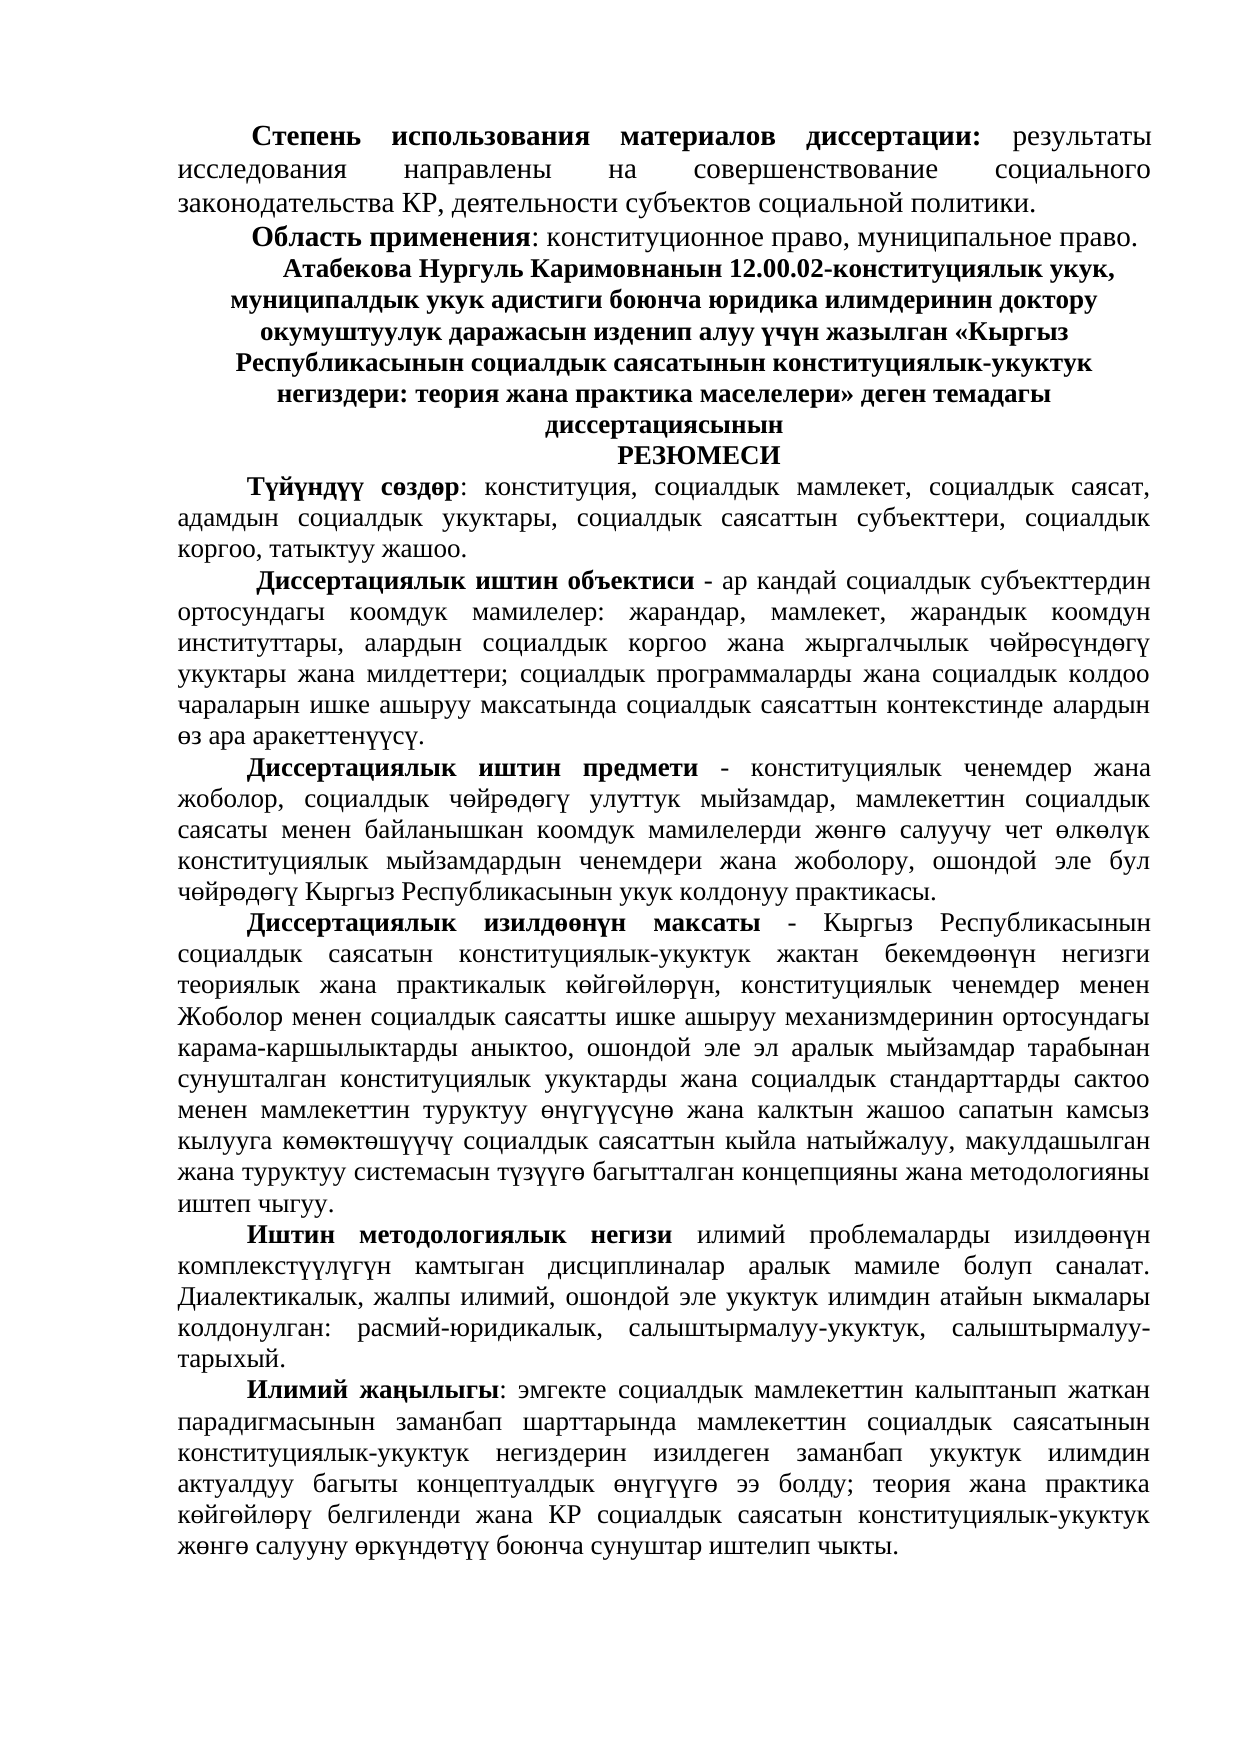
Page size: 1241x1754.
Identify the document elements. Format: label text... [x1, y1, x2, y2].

text Атабекова Нургуль Каримовнанын 12.00.02-конституциялык укук, муниципалдык укук адистиги боюнча юридика илимдеринин доктору окумуштуулук даражасын изденип алуу үчүн жазылган «Кыргыз Республикасынын социалдык саясатынын конституциялык-укуктук негиздери: теория жана практика маселелери» деген темадагы диссертациясынын [177, 252, 1151, 439]
text РЕЗЮМЕСИ [177, 439, 1151, 470]
text Иштин методологиялык негизи илимий проблемаларды изилдөөнүн комплекстүүлүгүн камтыган дисциплиналар аралык мамиле болуп саналат. Диалектикалык, жалпы илимий, ошондой эле укуктук илимдин атайын ыкмалары колдонулган: расмий-юридикалык, салыштырмалуу-укуктук, салыштырмалуу-тарыхый. [177, 1218, 1151, 1373]
text Диссертациялык иштин предмети - конституциялык ченемдер жана жоболор, социалдык чөйрөдөгү улуттук мыйзамдар, мамлекеттин социалдык саясаты менен байланышкан коомдук мамилелерди жөнгө салуучу чет өлкөлүк конституциялык мыйзамдардын ченемдери жана жоболору, ошондой эле бул чөйрөдөгү Кыргыз Республикасынын укук колдонуу практикасы. [177, 751, 1151, 906]
text Түйүндүү сөздөр: конституция, социалдык мамлекет, социалдык саясат, адамдын социалдык укуктары, социалдык саясаттын субъекттери, социалдык коргоо, татыктуу жашоо. [177, 470, 1151, 564]
text Степень использования материалов диссертации: результаты исследования направлены на совершенствование социального законодательства КР, деятельности субъектов социальной политики. [177, 118, 1152, 219]
text Илимий жаңылыгы: эмгекте социалдык мамлекеттин калыптанып жаткан парадигмасынын заманбап шарттарында мамлекеттин социалдык саясатынын конституциялык-укуктук негиздерин изилдеген заманбап укуктук илимдин актуалдуу багыты концептуалдык өнүгүүгө ээ болду; теория жана практика көйгөйлөрү белгиленди жана КР социалдык саясатын конституциялык-укуктук жөнгө салууну өркүндөтүү боюнча сунуштар иштелип чыкты. [177, 1373, 1151, 1560]
text Диссертациялык иштин объектиси - ар кандай социалдык субъекттердин ортосундагы коомдук мамилелер: жарандар, мамлекет, жарандык коомдун институттары, алардын социалдык коргоо жана жыргалчылык чөйрөсүндөгү укуктары жана милдеттери; социалдык программаларды жана социалдык колдоо чараларын ишке ашыруу максатында социалдык саясаттын контекстинде алардын өз ара аракеттенүүсү. [177, 564, 1151, 751]
text Диссертациялык изилдөөнүн максаты - Кыргыз Республикасынын социалдык саясатын конституциялык-укуктук жактан бекемдөөнүн негизги теориялык жана практикалык көйгөйлөрүн, конституциялык ченемдер менен Жоболор менен социалдык саясатты ишке ашыруу механизмдеринин ортосундагы карама-каршылыктарды аныктоо, ошондой эле эл аралык мыйзамдар тарабынан сунушталган конституциялык укуктарды жана социалдык стандарттарды сактоо менен мамлекеттин туруктуу өнүгүүсүнө жана калктын жашоо сапатын камсыз кылууга көмөктөшүүчү социалдык саясаттын кыйла натыйжалуу, макулдашылган жана туруктуу системасын түзүүгө багытталган концепцияны жана методологияны иштеп чыгуу. [177, 906, 1151, 1218]
text Область применения: конституционное право, муниципальное право. [177, 219, 1152, 252]
